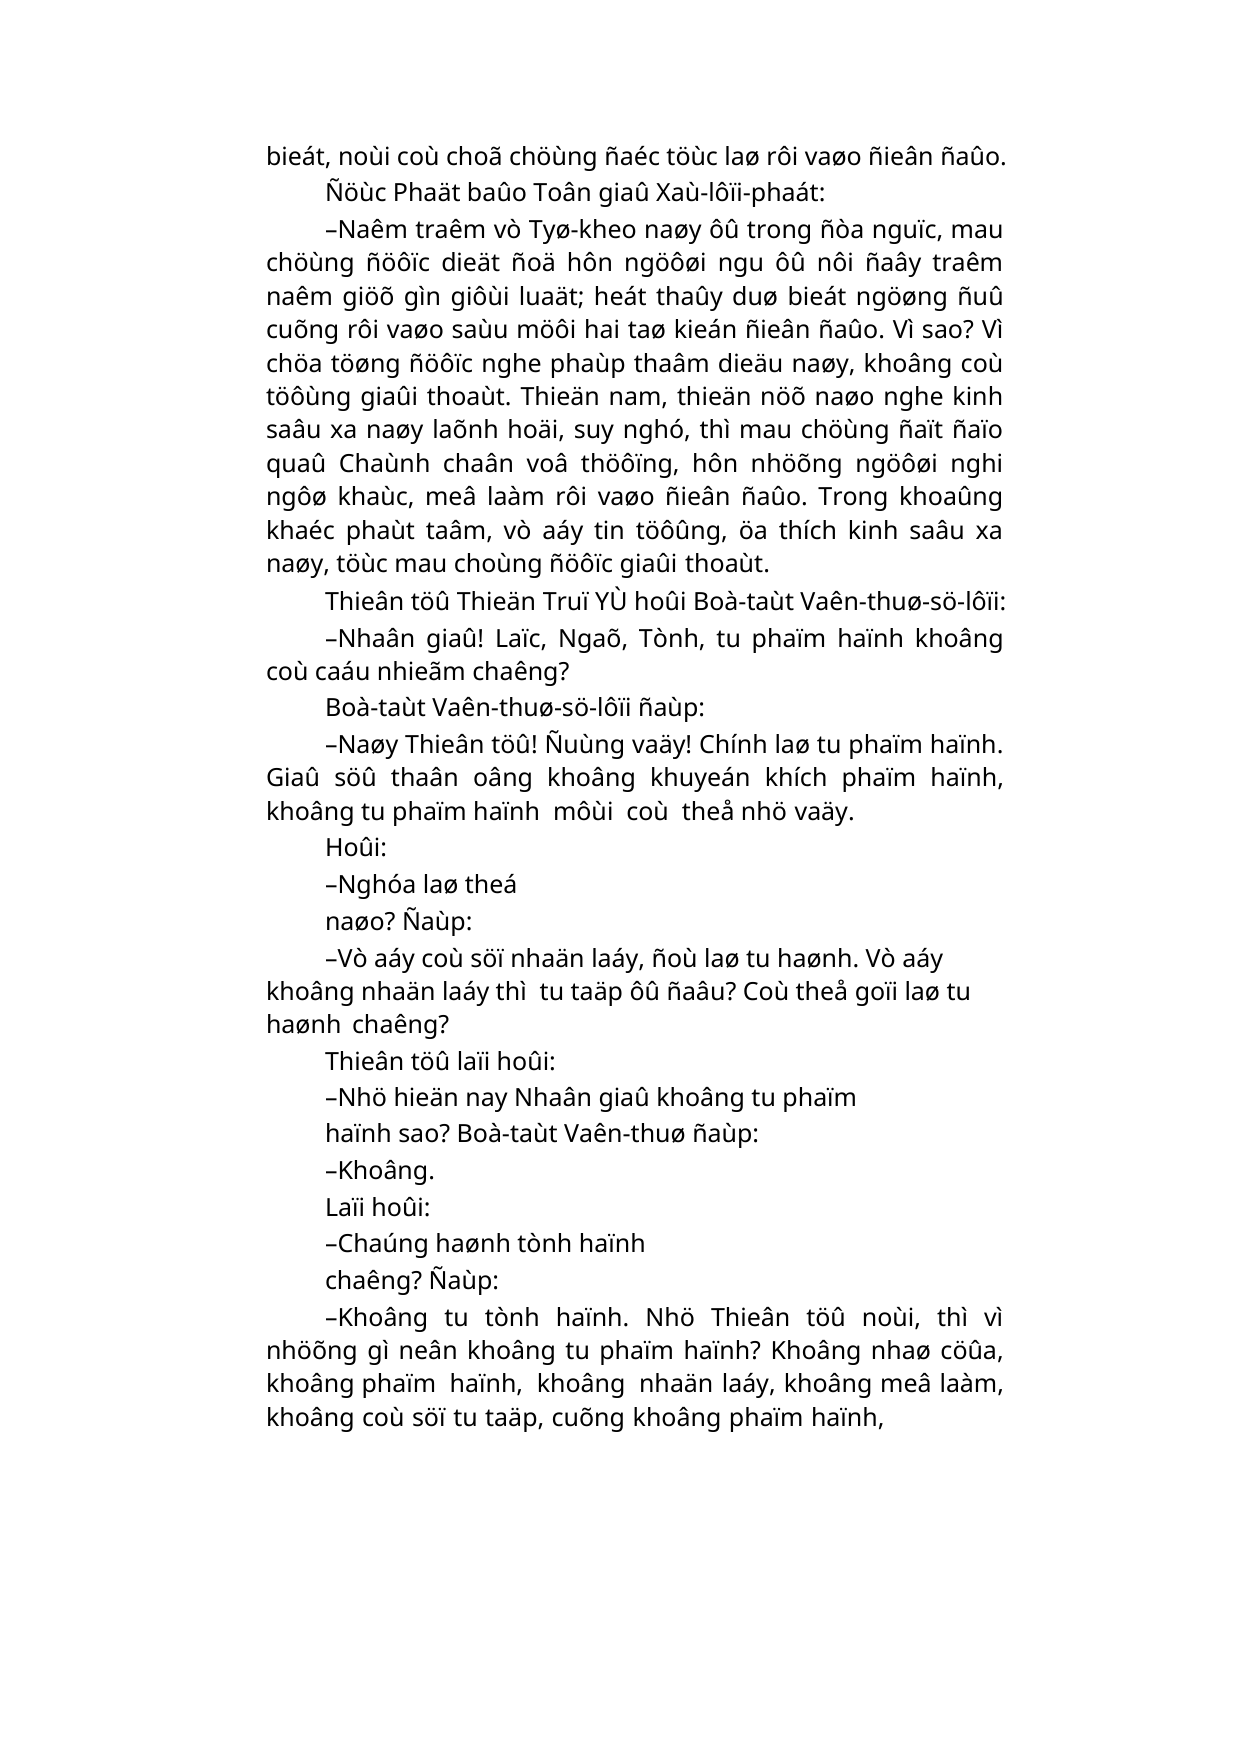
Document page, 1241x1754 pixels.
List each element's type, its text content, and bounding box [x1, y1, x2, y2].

text Thieân töû Thieän Truï YÙ hoûi Boà-taùt Vaên-thuø-sö-lôïi: [325, 583, 1065, 617]
text Hoûi: [325, 830, 1065, 864]
text –Naêm traêm vò Tyø-kheo naøy ôû trong ñòa nguïc, mau chöùng ñöôïc dieät ñoä hôn ngöôøi ngu ôû nôi ñaây traêm naêm giöõ gìn giôùi luaät; heát thaûy duø bieát ngöøng ñuû cuõng rôi vaøo saùu möôi hai taø kieán ñieân ñaûo. Vì sao? Vì chöa töøng ñöôïc nghe phaùp thaâm dieäu naøy, khoâng coù töôùng giaûi thoaùt. Thieän nam, thieän nöõ naøo nghe kinh saâu xa naøy laõnh hoäi, suy nghó, thì mau chöùng ñaït ñaïo quaû Chaùnh chaân voâ thöôïng, hôn nhöõng ngöôøi nghi ngôø khaùc, meâ laàm rôi vaøo ñieân ñaûo. Trong khoaûng khaéc phaùt taâm, vò aáy tin töôûng, öa thích kinh saâu xa naøy, töùc mau choùng ñöôïc giaûi thoaùt. [266, 212, 1004, 580]
text bieát, noùi coù choã chöùng ñaéc töùc laø rôi vaøo ñieân ñaûo. [266, 139, 1065, 173]
text –Nghóa laø theá naøo? Ñaùp: [325, 867, 553, 937]
text –Khoâng tu tònh haïnh. Nhö Thieân töû noùi, thì vì nhöõng gì neân khoâng tu phaïm haïnh? Khoâng nhaø cöûa, khoâng phaïm haïnh, khoâng nhaän laáy, khoâng meâ laàm, khoâng coù söï tu taäp, cuõng khoâng phaïm haïnh, [266, 1300, 1004, 1433]
text Thieân töû laïi hoûi: [325, 1043, 1065, 1077]
text –Naøy Thieân töû! Ñuùng vaäy! Chính laø tu phaïm haïnh. Giaû söû thaân oâng khoâng khuyeán khích phaïm haïnh, khoâng tu phaïm haïnh môùi coù theå nhö vaäy. [266, 727, 1004, 827]
text –Nhö hieän nay Nhaân giaû khoâng tu phaïm haïnh sao? Boà-taùt Vaên-thuø ñaùp: [325, 1080, 864, 1150]
text –Chaúng haønh tònh haïnh chaêng? Ñaùp: [325, 1226, 654, 1297]
text –Khoâng. Laïi hoûi: [325, 1152, 449, 1223]
text –Vò aáy coù söï nhaän laáy, ñoù laø tu haønh. Vò aáy khoâng nhaän laáy thì tu taäp ôû ñaâu? Coù theå goïi laø tu haønh chaêng? [266, 941, 992, 1041]
text Boà-taùt Vaên-thuø-sö-lôïi ñaùp: [325, 690, 1065, 724]
text –Nhaân giaû! Laïc, Ngaõ, Tònh, tu phaïm haïnh khoâng coù caáu nhieãm chaêng? [266, 620, 1004, 687]
text Ñöùc Phaät baûo Toân giaû Xaù-lôïi-phaát: [325, 175, 1065, 209]
